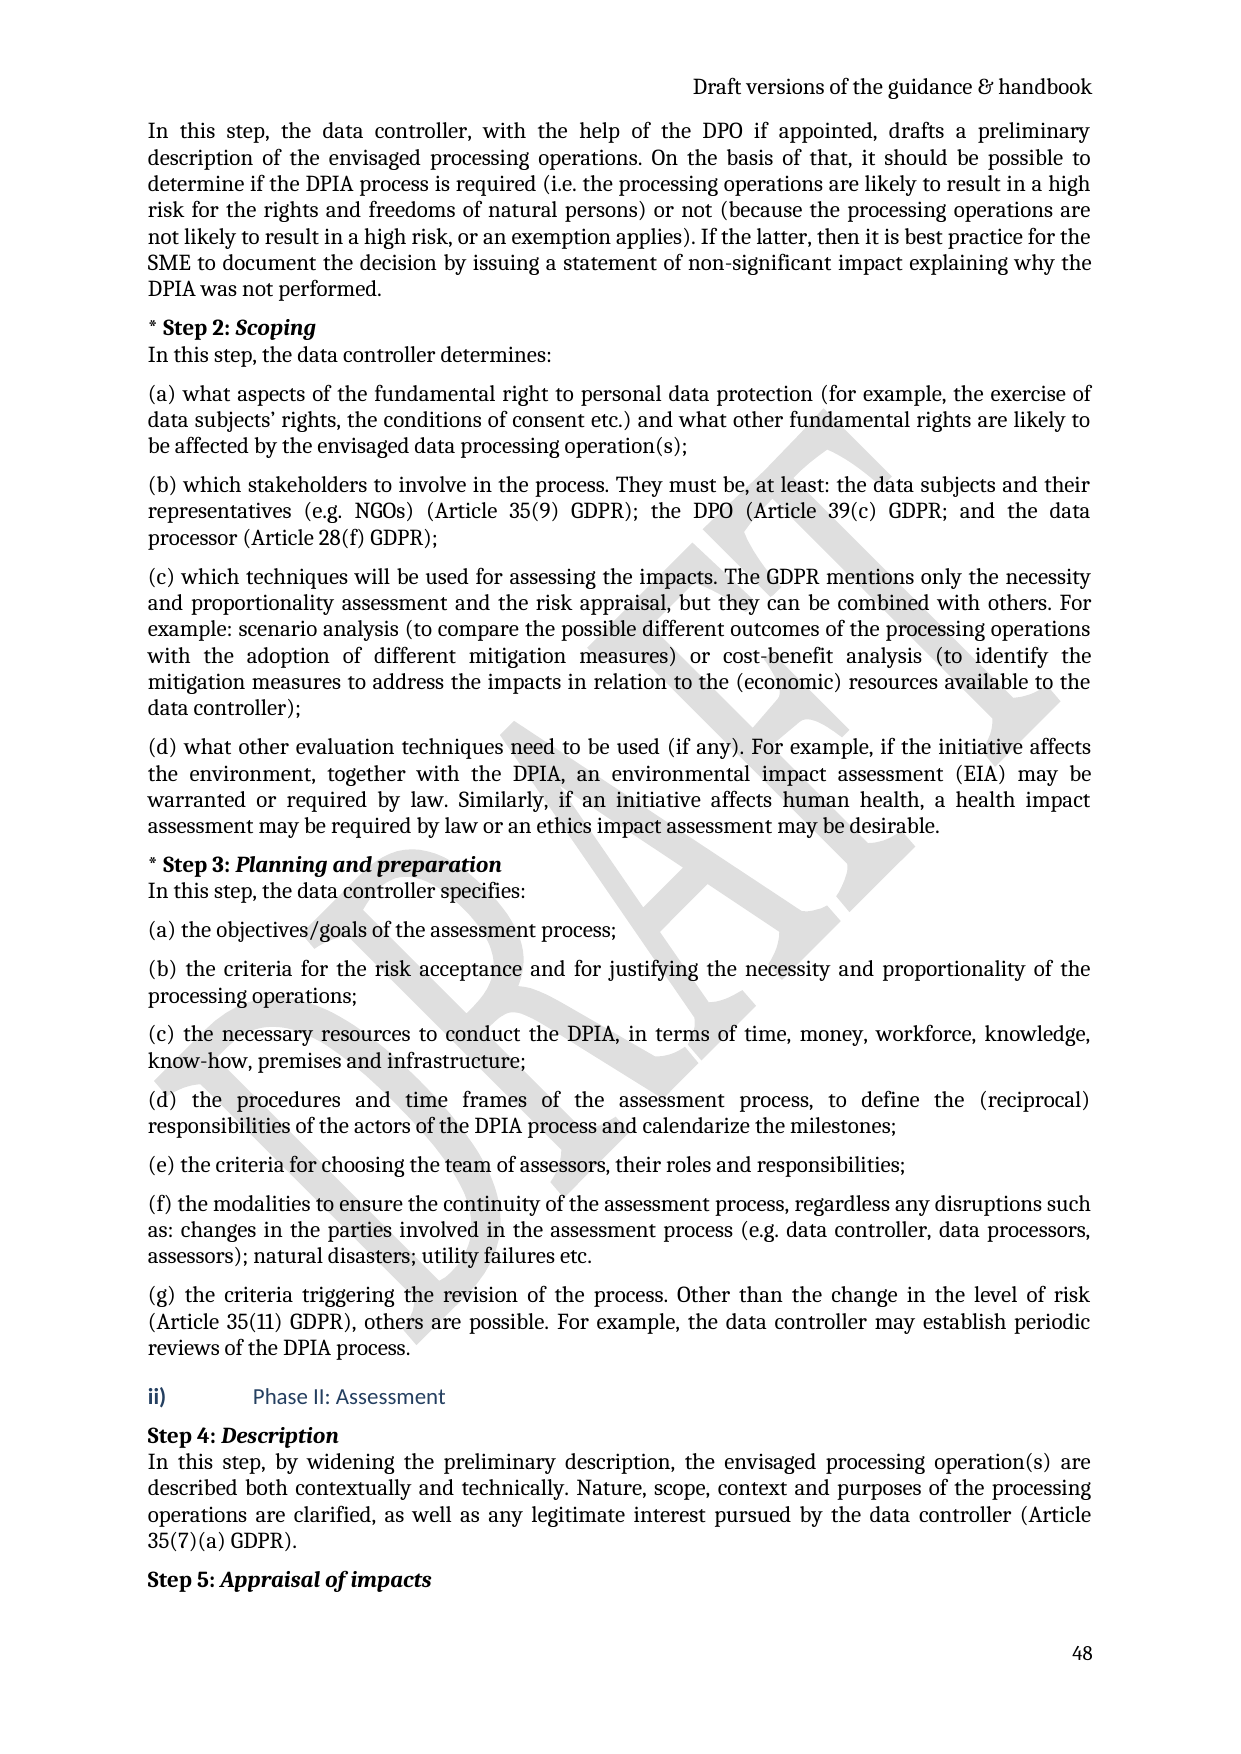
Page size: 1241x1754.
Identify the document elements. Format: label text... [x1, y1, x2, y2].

text In this step, the data controller, with the help of the DPO if appointed, drafts a preliminary description of the envisaged processing operations. On the basis of that, it should be possible to determine if the DPIA process is required (i.e. the processing operations are likely to result in a high risk for the rights and freedoms of natural persons) or not (because the processing operations are not likely to result in a high risk, or an exemption applies). If the latter, then it is best practice for the SME to document the decision by issuing a statement of non-significant impact explaining why the DPIA was not performed. [148, 118, 1092, 303]
text (a) the objectives/goals of the assessment process; [148, 917, 1092, 943]
text Step 5: Appraisal of impacts [148, 1567, 1092, 1593]
text * Step 3: Planning and preparation [148, 852, 1092, 878]
text In this step, by widening the preliminary description, the envisaged processing operation(s) are described both contextually and technically. Nature, scope, context and purposes of the processing operations are clarified, as well as any legitimate interest pursued by the data controller (Article 35(7)(a) GDPR). [148, 1449, 1092, 1554]
text (g) the criteria triggering the revision of the process. Other than the change in the level of risk (Article 35(11) GDPR), others are possible. For example, the data controller may establish periodic reviews of the DPIA process. [148, 1282, 1092, 1361]
text (e) the criteria for choosing the team of assessors, their roles and responsibilities; [148, 1152, 1092, 1178]
text (b) which stakeholders to involve in the process. They must be, at least: the data subjects and their representatives (e.g. NGOs) (Article 35(9) GDPR); the DPO (Article 39(c) GDPR; and the data processor (Article 28(f) GDPR); [148, 472, 1092, 551]
subtitle Phase II: Assessment [148, 1382, 1092, 1410]
text (d) what other evaluation techniques need to be used (if any). For example, if the initiative affects the environment, together with the DPIA, an environmental impact assessment (EIA) may be warranted or required by law. Similarly, if an initiative affects human health, a health impact assessment may be required by law or an ethics impact assessment may be desirable. [148, 734, 1092, 839]
text Step 4: Description [148, 1422, 1092, 1449]
text (d) the procedures and time frames of the assessment process, to define the (reciprocal) responsibilities of the actors of the DPIA process and calendarize the milestones; [148, 1086, 1092, 1139]
text (c) the necessary resources to conduct the DPIA, in terms of time, money, workforce, knowledge, know-how, premises and infrastructure; [148, 1021, 1092, 1074]
text In this step, the data controller specifies: [148, 878, 1092, 905]
text (a) what aspects of the fundamental right to personal data protection (for example, the exercise of data subjects’ rights, the conditions of consent etc.) and what other fundamental rights are likely to be affected by the envisaged data processing operation(s); [148, 380, 1092, 459]
text In this step, the data controller determines: [148, 341, 1092, 368]
text * Step 2: Scoping [148, 315, 1092, 341]
text (c) which techniques will be used for assessing the impacts. The GDPR mentions only the necessity and proportionality assessment and the risk appraisal, but they can be combined with others. For example: scenario analysis (to compare the possible different outcomes of the processing operations with the adoption of different mitigation measures) or cost-benefit analysis (to identify the mitigation measures to address the impacts in relation to the (economic) resources available to the data controller); [148, 563, 1092, 722]
text (f) the modalities to ensure the continuity of the assessment process, regardless any disruptions such as: changes in the parties involved in the assessment process (e.g. data controller, data processors, assessors); natural disasters; utility failures etc. [148, 1191, 1092, 1269]
text (b) the criteria for the risk acceptance and for justifying the necessity and proportionality of the processing operations; [148, 956, 1092, 1009]
